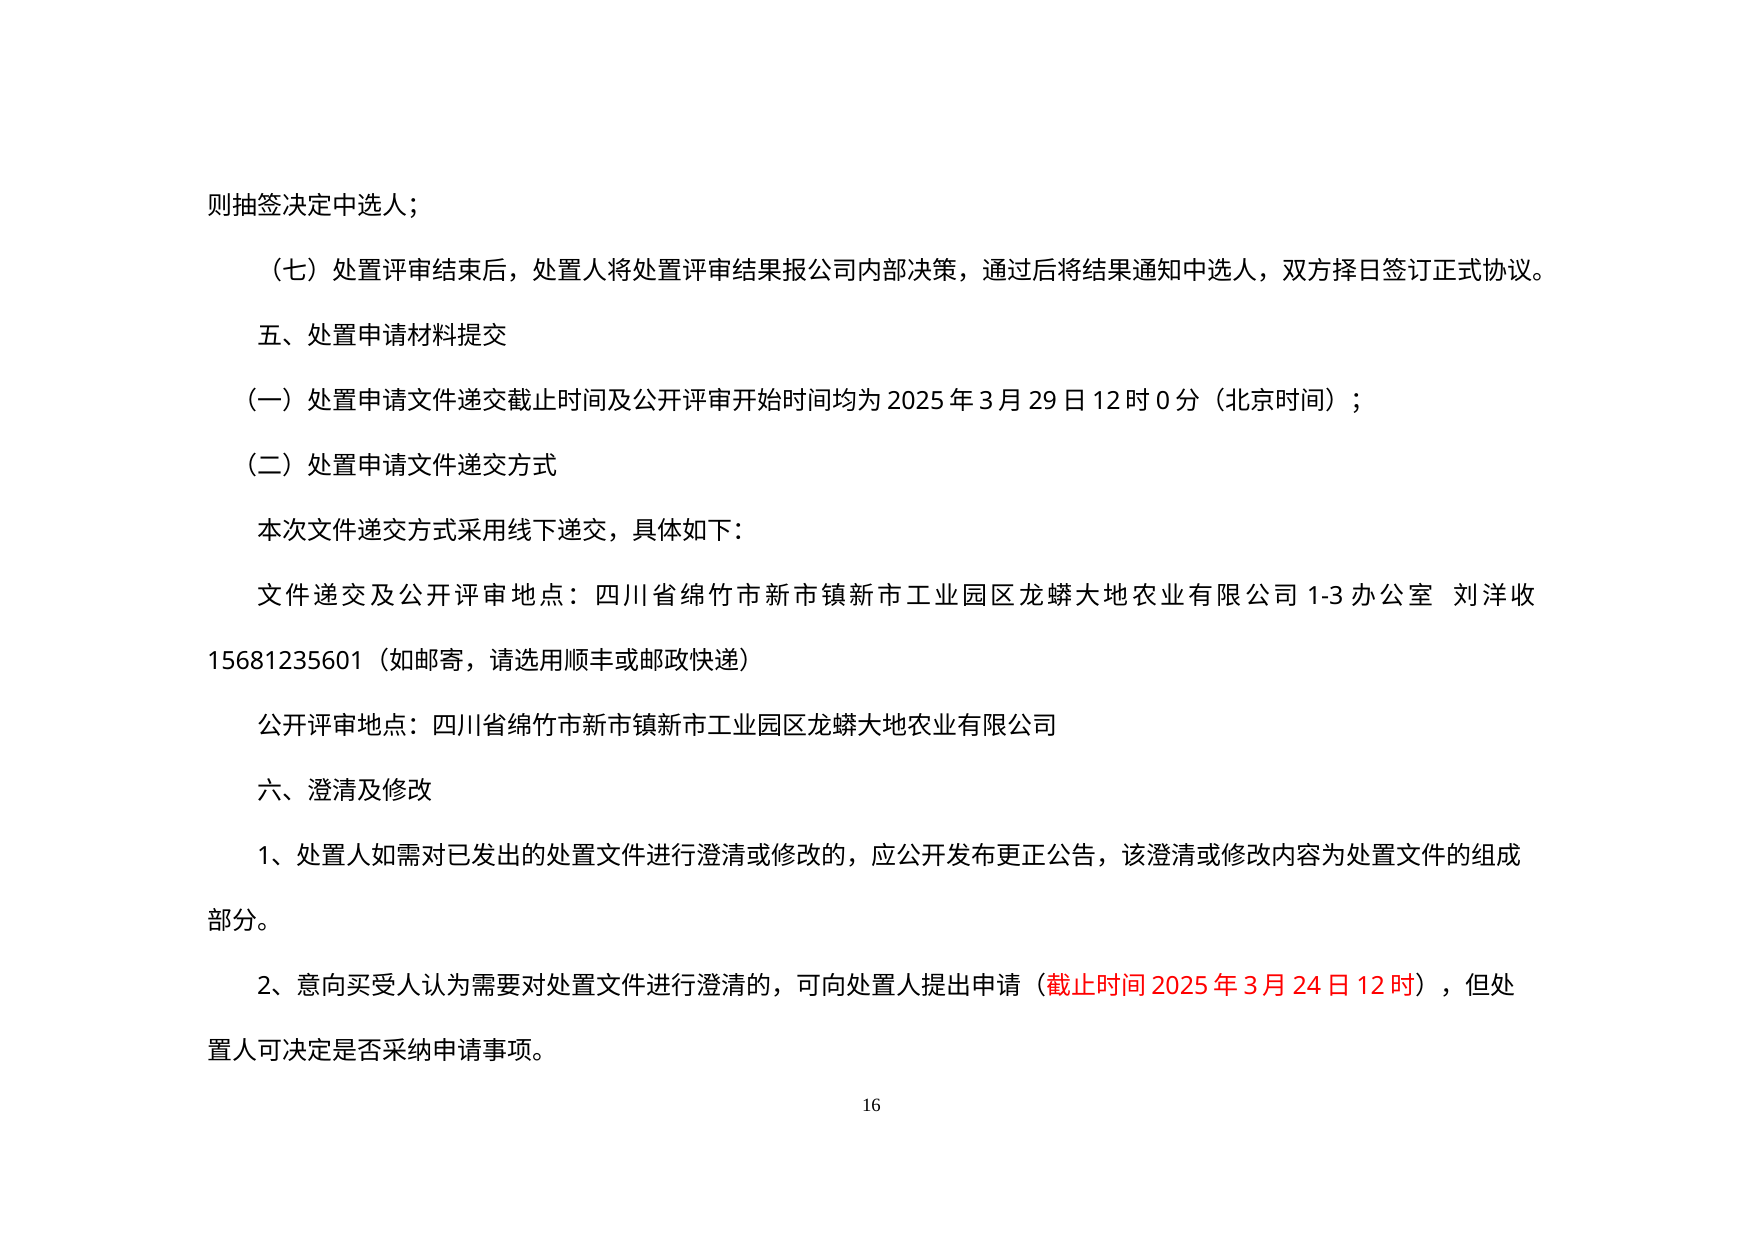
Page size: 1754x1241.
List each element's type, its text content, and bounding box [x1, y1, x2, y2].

text （二）处置申请文件递交方式 [207, 431, 1535, 496]
text 本次文件递交方式采用线下递交，具体如下： [207, 496, 1535, 561]
text 六、澄清及修改 [207, 756, 1535, 821]
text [207, 171, 1535, 236]
text 1、处置人如需对已发出的处置文件进行澄清或修改的，应公开发布更正公告，该澄清或修改内容为处置文件的组成部分。 [207, 821, 1535, 951]
text 文件递交及公开评审地点：四川省绵竹市新市镇新市工业园区龙蟒大地农业有限公司1-3办公室 刘洋收 15681235601（如邮寄，请选用顺丰或邮政快递） [207, 561, 1535, 691]
text 五、处置申请材料提交 [207, 301, 1535, 366]
text （七）处置评审结束后，处置人将处置评审结果报公司内部决策，通过后将结果通知中选人，双方择日签订正式协议。 [207, 236, 1535, 301]
text 公开评审地点：四川省绵竹市新市镇新市工业园区龙蟒大地农业有限公司 [207, 691, 1535, 756]
text （一）处置申请文件递交截止时间及公开评审开始时间均为2025年3月29日12时0分（北京时间）； [207, 366, 1535, 431]
text 2、意向买受人认为需要对处置文件进行澄清的，可向处置人提出申请（截止时间2025年3月24日12时），但处置人可决定是否采纳申请事项。 [207, 951, 1535, 1081]
